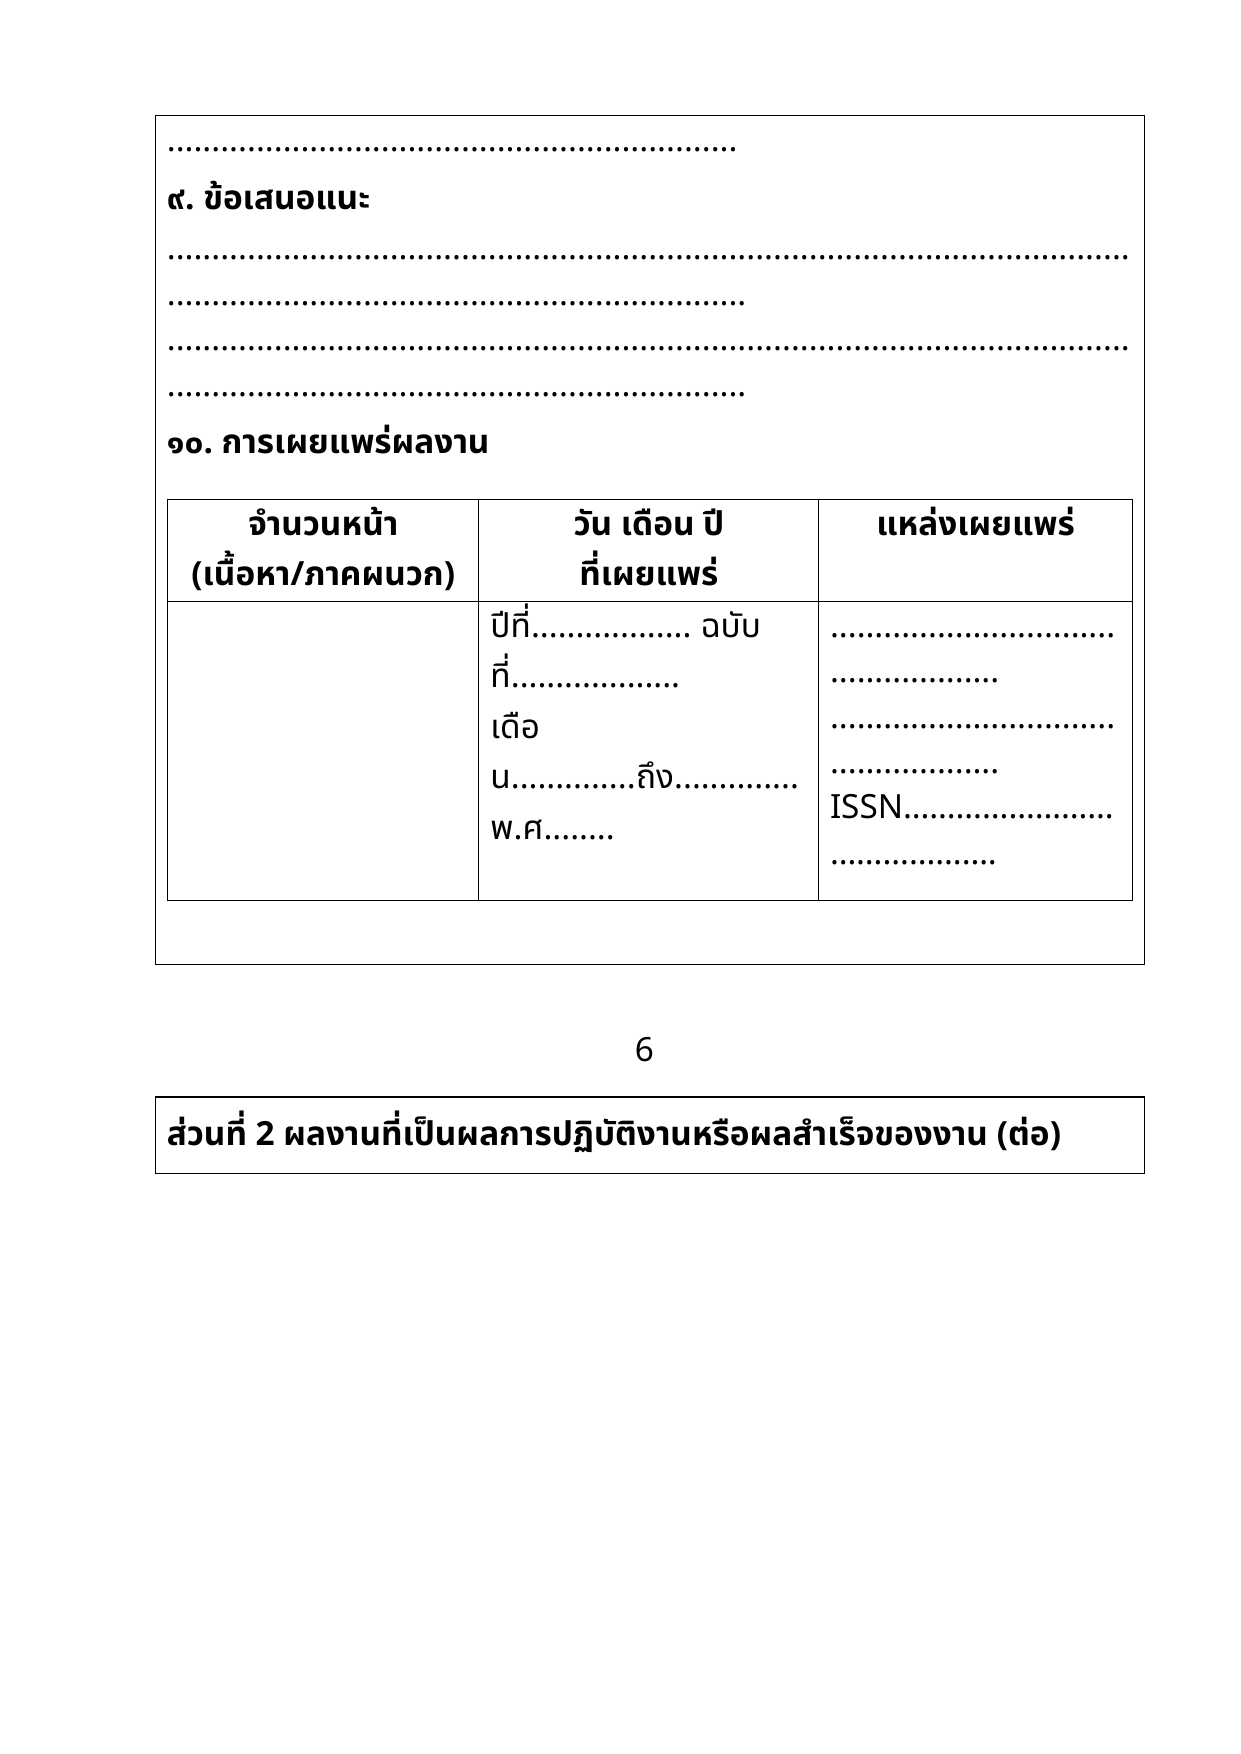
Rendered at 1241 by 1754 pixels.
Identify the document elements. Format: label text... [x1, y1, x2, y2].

table_header ส่วนที่ 2 ผลงานที่เป็นผลการปฏิบัติงานหรือผลสำเร็จของงาน (ต่อ) [156, 1098, 1144, 1173]
text 6 [167, 1026, 1121, 1071]
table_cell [156, 116, 1144, 963]
